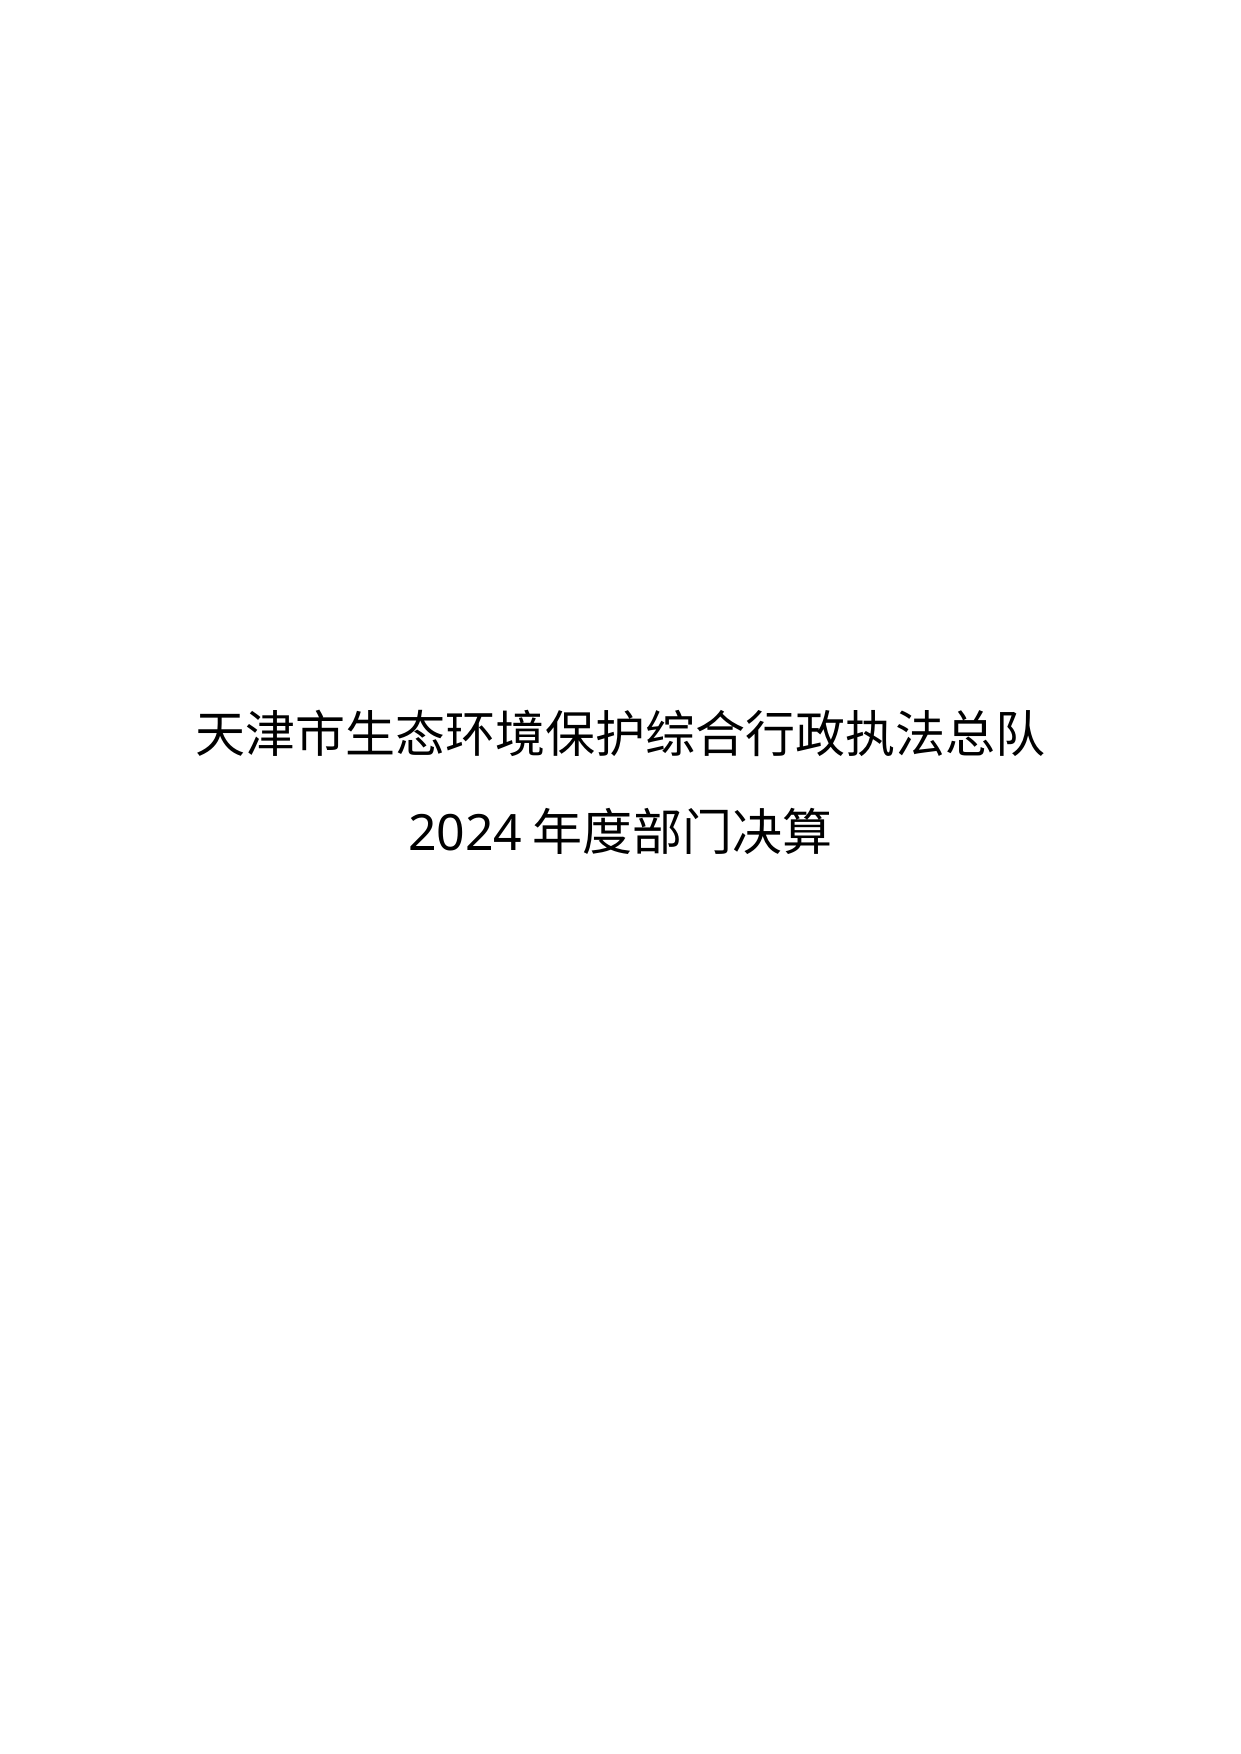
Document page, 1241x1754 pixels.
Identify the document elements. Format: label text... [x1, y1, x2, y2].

text 2024年度部门决算 [187, 779, 1053, 877]
text 天津市生态环境保护综合行政执法总队 [187, 682, 1053, 779]
